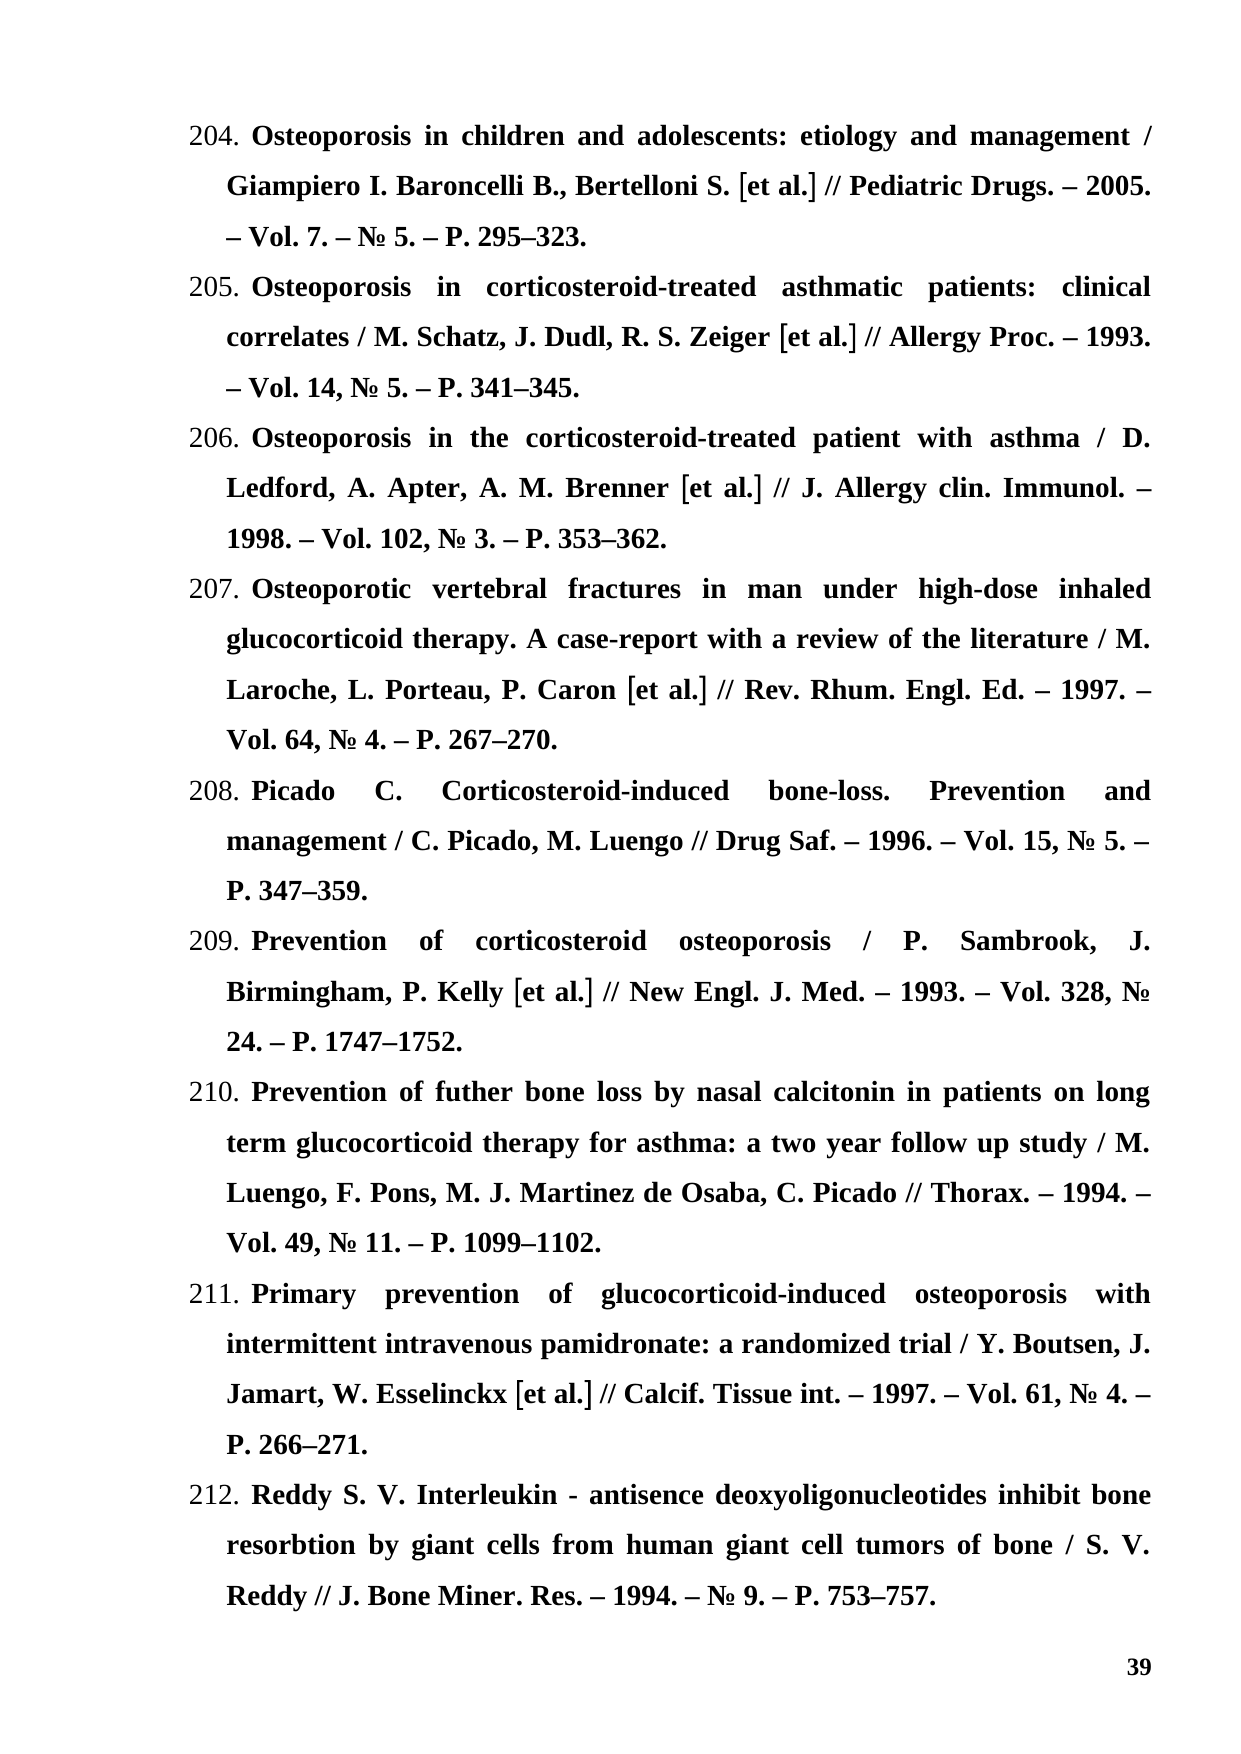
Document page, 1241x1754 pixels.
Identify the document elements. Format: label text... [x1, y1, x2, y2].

list Osteoporosis in the corticosteroid-treated patient with asthma / D. Ledford, A. Apter, A. M. Brenner et al. // J. Allergy clin. Immunol. – 1998. – Vol. 102, № 3. – P. 353–362. [189, 420, 1152, 554]
list Picado C. Corticosteroid-induced bone-loss. Prevention and management / C. Picado, M. Luengo // Drug Saf. – 1996. – Vol. 15, № 5. – P. 347–359. [189, 773, 1152, 907]
list Reddy S. V. Interleukin - antisence deoxyoligonucleotides inhibit bone resorbtion by giant cells from human giant cell tumors of bone / S. V. Reddy // J. Bone Miner. Res. – 1994. – № 9. – Р. 753–757. [189, 1477, 1152, 1611]
list Osteoporotic vertebral fractures in man under high-dose inhaled glucocorticoid therapy. A case-report with a review of the literature / M. Laroche, L. Porteau, P. Caron et al. // Rev. Rhum. Engl. Ed. – 1997. – Vol. 64, № 4. – P. 267–270. [189, 571, 1152, 756]
list Osteoporosis in children and adolescents: etiology and management / Giampiero I. Baroncelli В., Bertelloni S. et al. // Pediatric Drugs. – 2005. – Vol. 7. – № 5. – P. 295–323. [189, 118, 1152, 252]
list Prevention of futher bone loss by nasal calcitonin in patients on long term glucocorticoid therapy for asthma: a two year follow up study / M. Luengo, F. Pons, M. J. Martinez de Osaba, C. Picado // Thorax. – 1994. – Vol. 49, № 11. – P. 1099–1102. [189, 1074, 1152, 1259]
list Osteoporosis in corticosteroid-treated asthmatic patients: clinical correlates / M. Schatz, J. Dudl, R. S. Zeiger et al. // Allergy Proc. – 1993. – Vol. 14, № 5. – P. 341–345. [189, 269, 1152, 403]
list Primary prevention of glucocorticoid-induced osteoporosis with intermittent intravenous pamidronate: a randomized trial / Y. Boutsen, J. Jamart, W. Esselinckx et al. // Calcif. Tissue int. – 1997. – Vol. 61, № 4. – P. 266–271. [189, 1276, 1152, 1460]
list Prevention of corticosteroid osteoporosis / P. Sambrook, J. Birmingham, P. Kelly et al. // New Engl. J. Med. – 1993. – Vol. 328, № 24. – P. 1747–1752. [189, 923, 1152, 1058]
